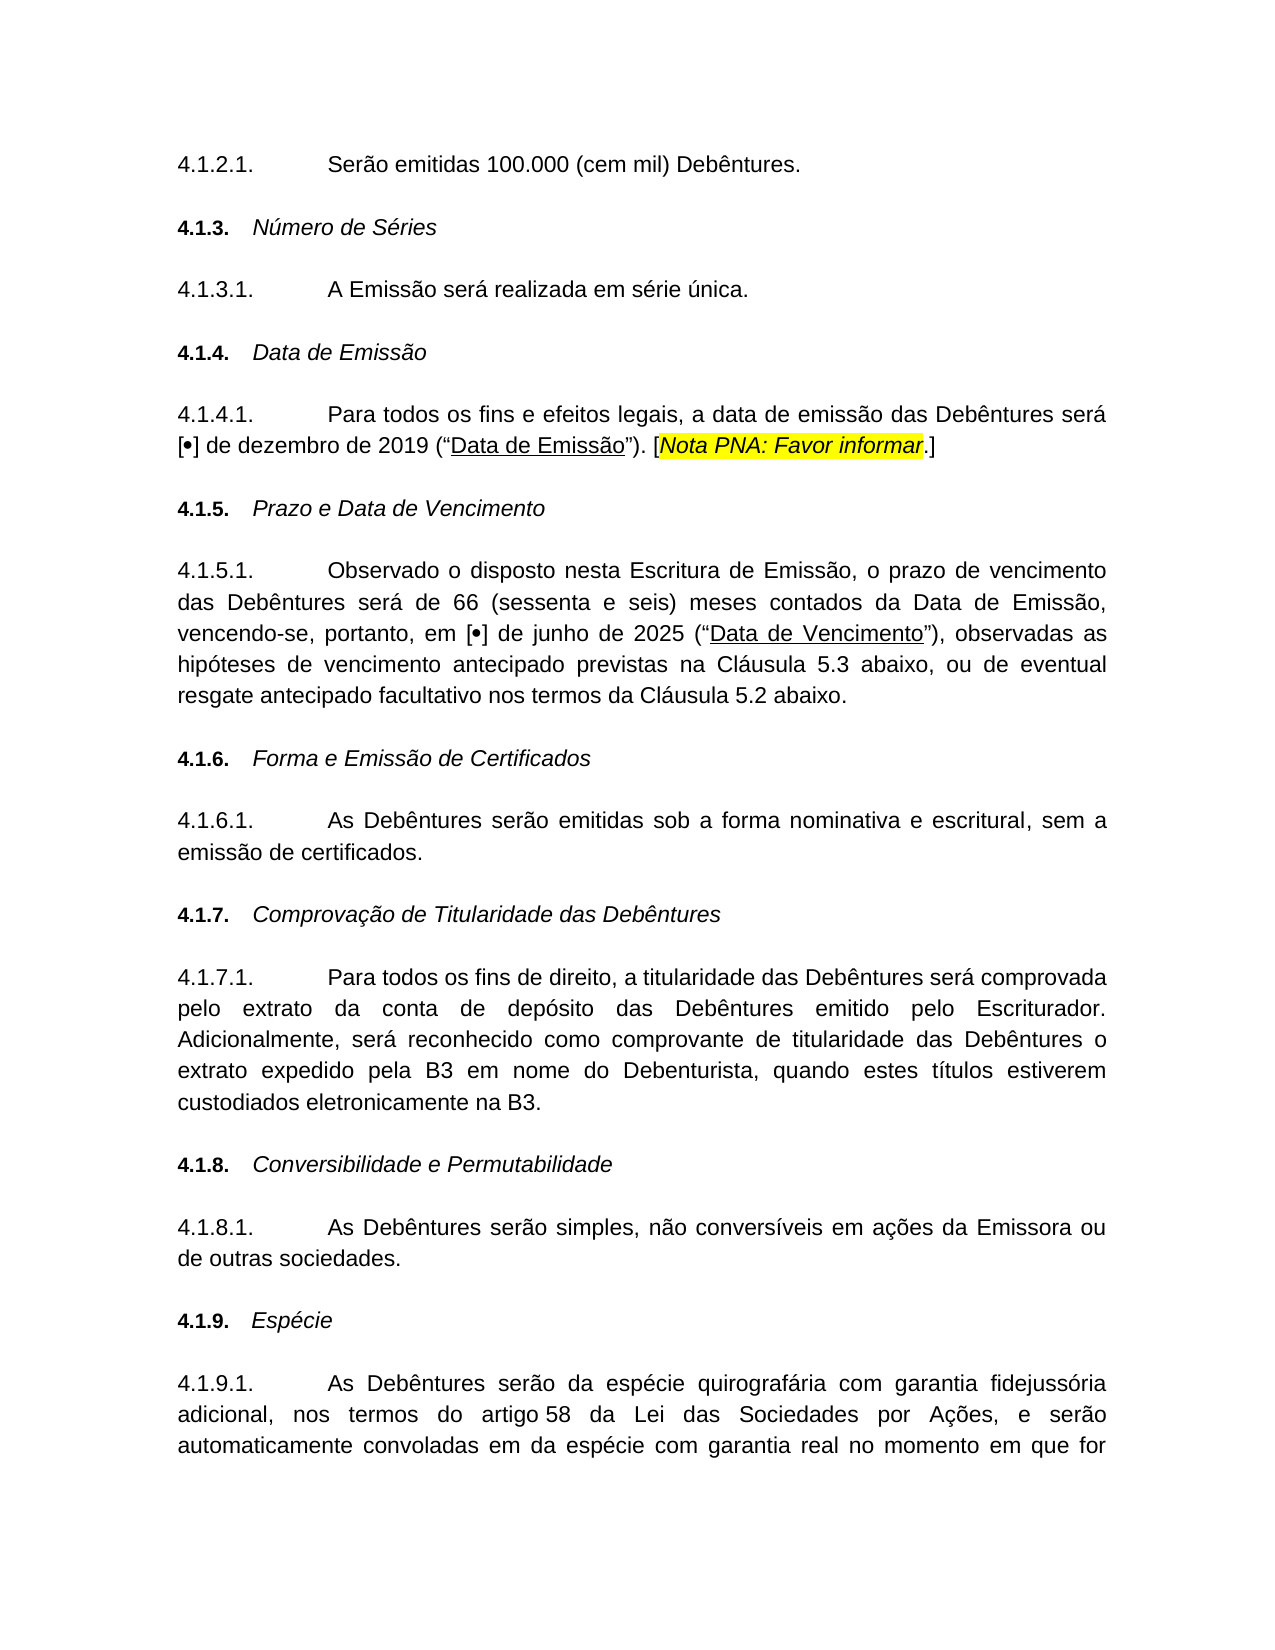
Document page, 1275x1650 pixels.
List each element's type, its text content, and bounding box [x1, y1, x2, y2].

list Espécie [177, 1304, 1107, 1335]
list Número de Séries [177, 210, 1107, 241]
list Prazo e Data de Vencimento [177, 491, 1107, 523]
list A Emissão será realizada em série única. [177, 273, 1107, 304]
list Forma e Emissão de Certificados [177, 741, 1107, 773]
list Comprovação de Titularidade das Debêntures [177, 898, 1107, 929]
list As Debêntures serão simples, não conversíveis em ações da Emissora ou de outras sociedades. [177, 1210, 1107, 1273]
list Data de Emissão [177, 335, 1107, 366]
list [177, 1366, 1107, 1460]
list Conversibilidade e Permutabilidade [177, 1148, 1107, 1179]
list Para todos os fins de direito, a titularidade das Debêntures será comprovada pelo extrato da conta de depósito das Debêntures emitido pelo Escriturador. Adicionalmente, será reconhecido como comprovante de titularidade das Debêntures o extrato expedido pela B3 em nome do Debenturista, quando estes títulos estiverem custodiados eletronicamente na B3. [177, 960, 1107, 1116]
list Serão emitidas 100.000 (cem mil) Debêntures. [177, 148, 1107, 179]
list Observado o disposto nesta Escritura de Emissão, o prazo de vencimento das Debêntures será de 66 (sessenta e seis) meses contados da Data de Emissão, vencendo-se, portanto, em [] de junho de 2025 (“Data de Vencimento”), observadas as hipóteses de vencimento antecipado previstas na Cláusula 5.3 abaixo, ou de eventual resgate antecipado facultativo nos termos da Cláusula 5.2 abaixo. [177, 554, 1107, 710]
list As Debêntures serão emitidas sob a forma nominativa e escritural, sem a emissão de certificados. [177, 804, 1107, 866]
list Para todos os fins e efeitos legais, a data de emissão das Debêntures será [] de dezembro de 2019 (“Data de Emissão”). [Nota PNA: Favor informar.] [177, 398, 1107, 460]
